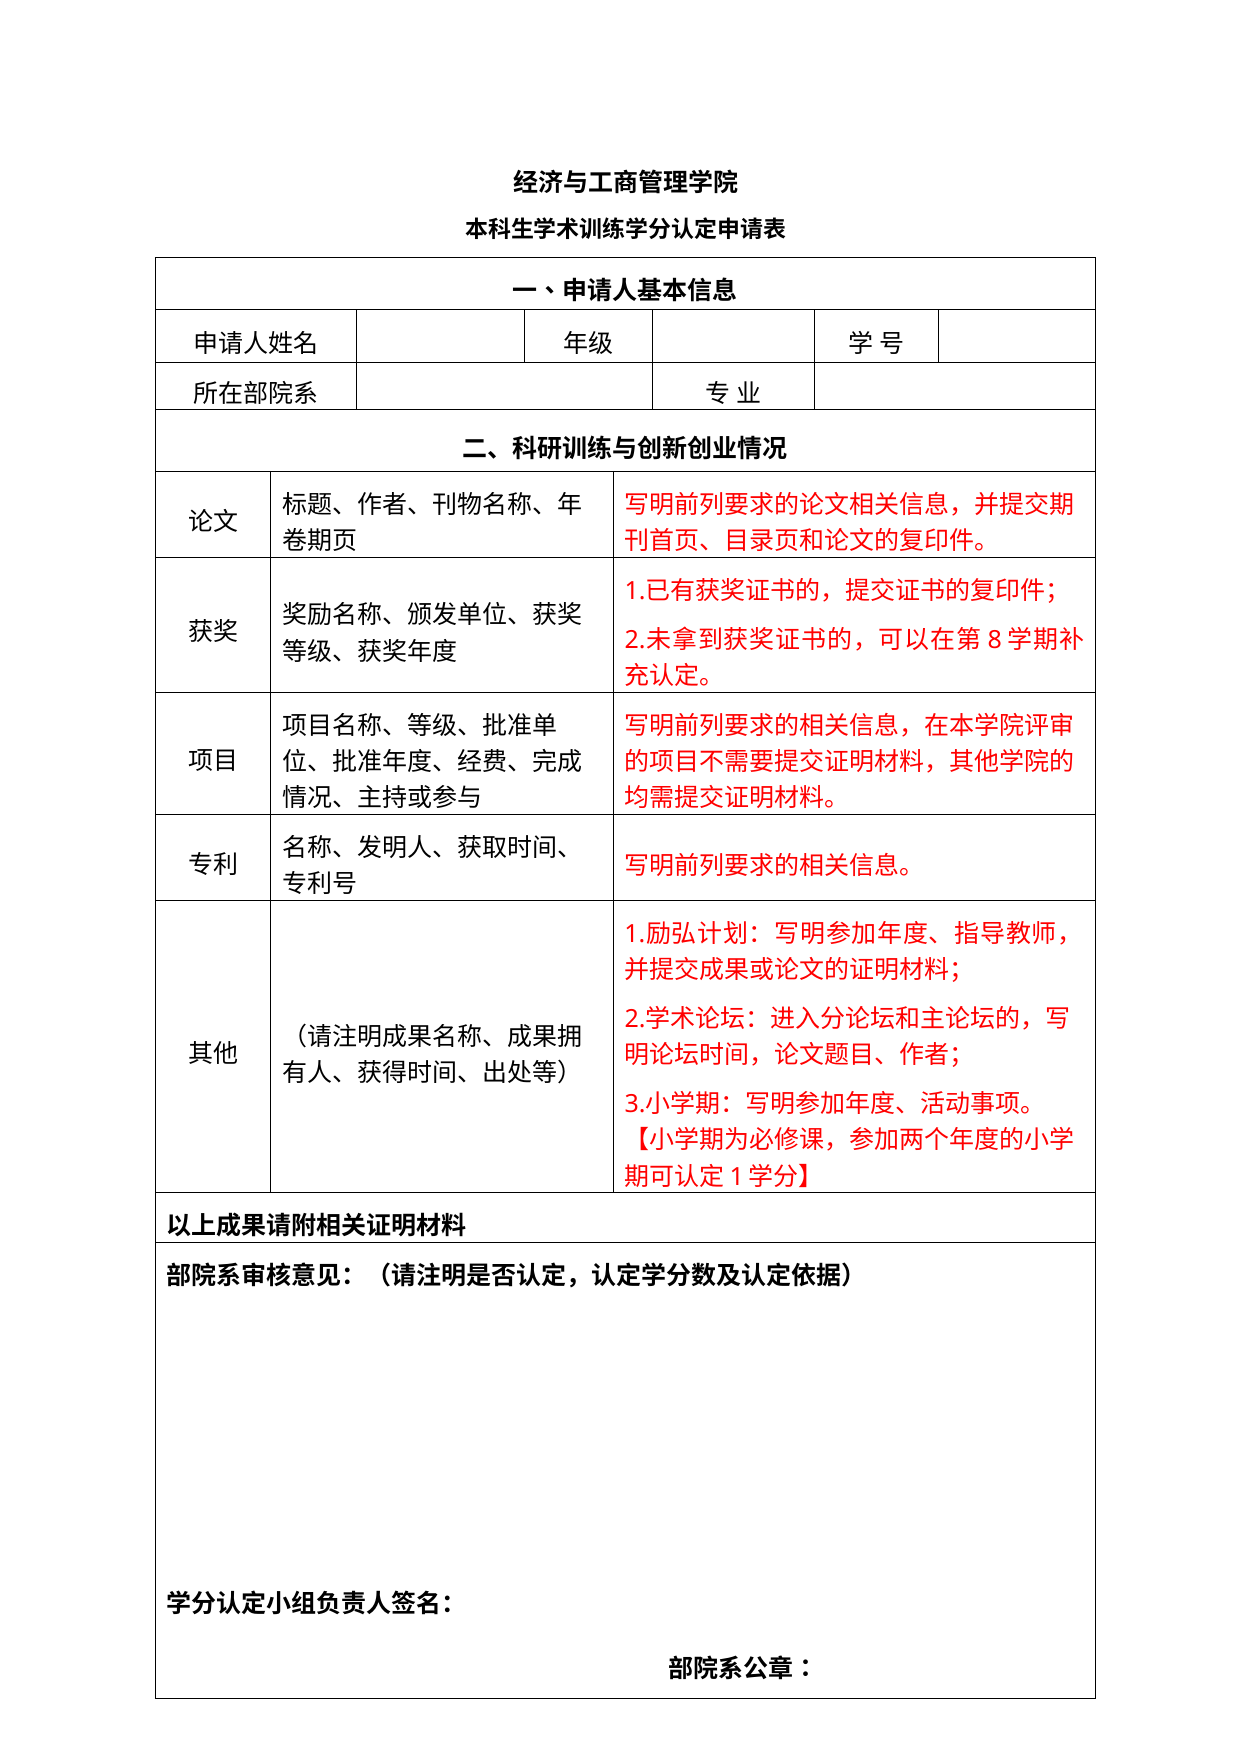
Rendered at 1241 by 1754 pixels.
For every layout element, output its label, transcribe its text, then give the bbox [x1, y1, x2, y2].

table_cell 写明前列要求的相关信息。 [614, 815, 1095, 900]
table_cell 所在部院系 [156, 363, 356, 409]
table_cell 1.励弘计划：写明参加年度、指导教师，并提交成果或论文的证明材料； 2.学术论坛：进入分论坛和主论坛的，写明论坛时间，论文题目、作者； 3.小学期：写明参加年度、活动事项。【小学期为必修课，参加两个年度的小学期可认定1学分】 [614, 901, 1095, 1192]
table_cell [939, 310, 1095, 362]
table_cell 论文 [156, 472, 270, 557]
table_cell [156, 1243, 1095, 1698]
table_cell 项目名称、等级、批准单位、批准年度、经费、完成情况、主持或参与 [271, 693, 613, 814]
text 本科生学术训练学分认定申请表 [175, 211, 1076, 244]
table_cell 写明前列要求的相关信息，在本学院评审的项目不需要提交证明材料，其他学院的均需提交证明材料。 [614, 693, 1095, 814]
table_cell 年级 [525, 310, 652, 362]
text 经济与工商管理学院 [175, 162, 1076, 199]
table_cell 申请人姓名 [156, 310, 356, 362]
table_cell [815, 363, 1095, 409]
table_cell [357, 310, 524, 362]
table_cell 标题、作者、刊物名称、年卷期页 [271, 472, 613, 557]
table_header 一、申请人基本信息 [156, 258, 1095, 309]
table_cell 学 号 [815, 310, 938, 362]
table_cell 1.已有获奖证书的，提交证书的复印件； 2.未拿到获奖证书的，可以在第8学期补充认定。 [614, 558, 1095, 692]
table_cell 项目 [156, 693, 270, 814]
table_cell 写明前列要求的论文相关信息，并提交期刊首页、目录页和论文的复印件。 [614, 472, 1095, 557]
table_cell 专利 [156, 815, 270, 900]
table_cell 其他 [156, 901, 270, 1192]
table_cell 奖励名称、颁发单位、获奖等级、获奖年度 [271, 558, 613, 692]
table_cell [653, 310, 814, 362]
table_cell 以上成果请附相关证明材料 [156, 1193, 1095, 1242]
table_cell 专 业 [653, 363, 814, 409]
table_cell 二、科研训练与创新创业情况 [156, 410, 1095, 471]
table_cell [357, 363, 652, 409]
table_cell 名称、发明人、获取时间、专利号 [271, 815, 613, 900]
table_cell （请注明成果名称、成果拥有人、获得时间、出处等） [271, 901, 613, 1192]
table_cell 获奖 [156, 558, 270, 692]
